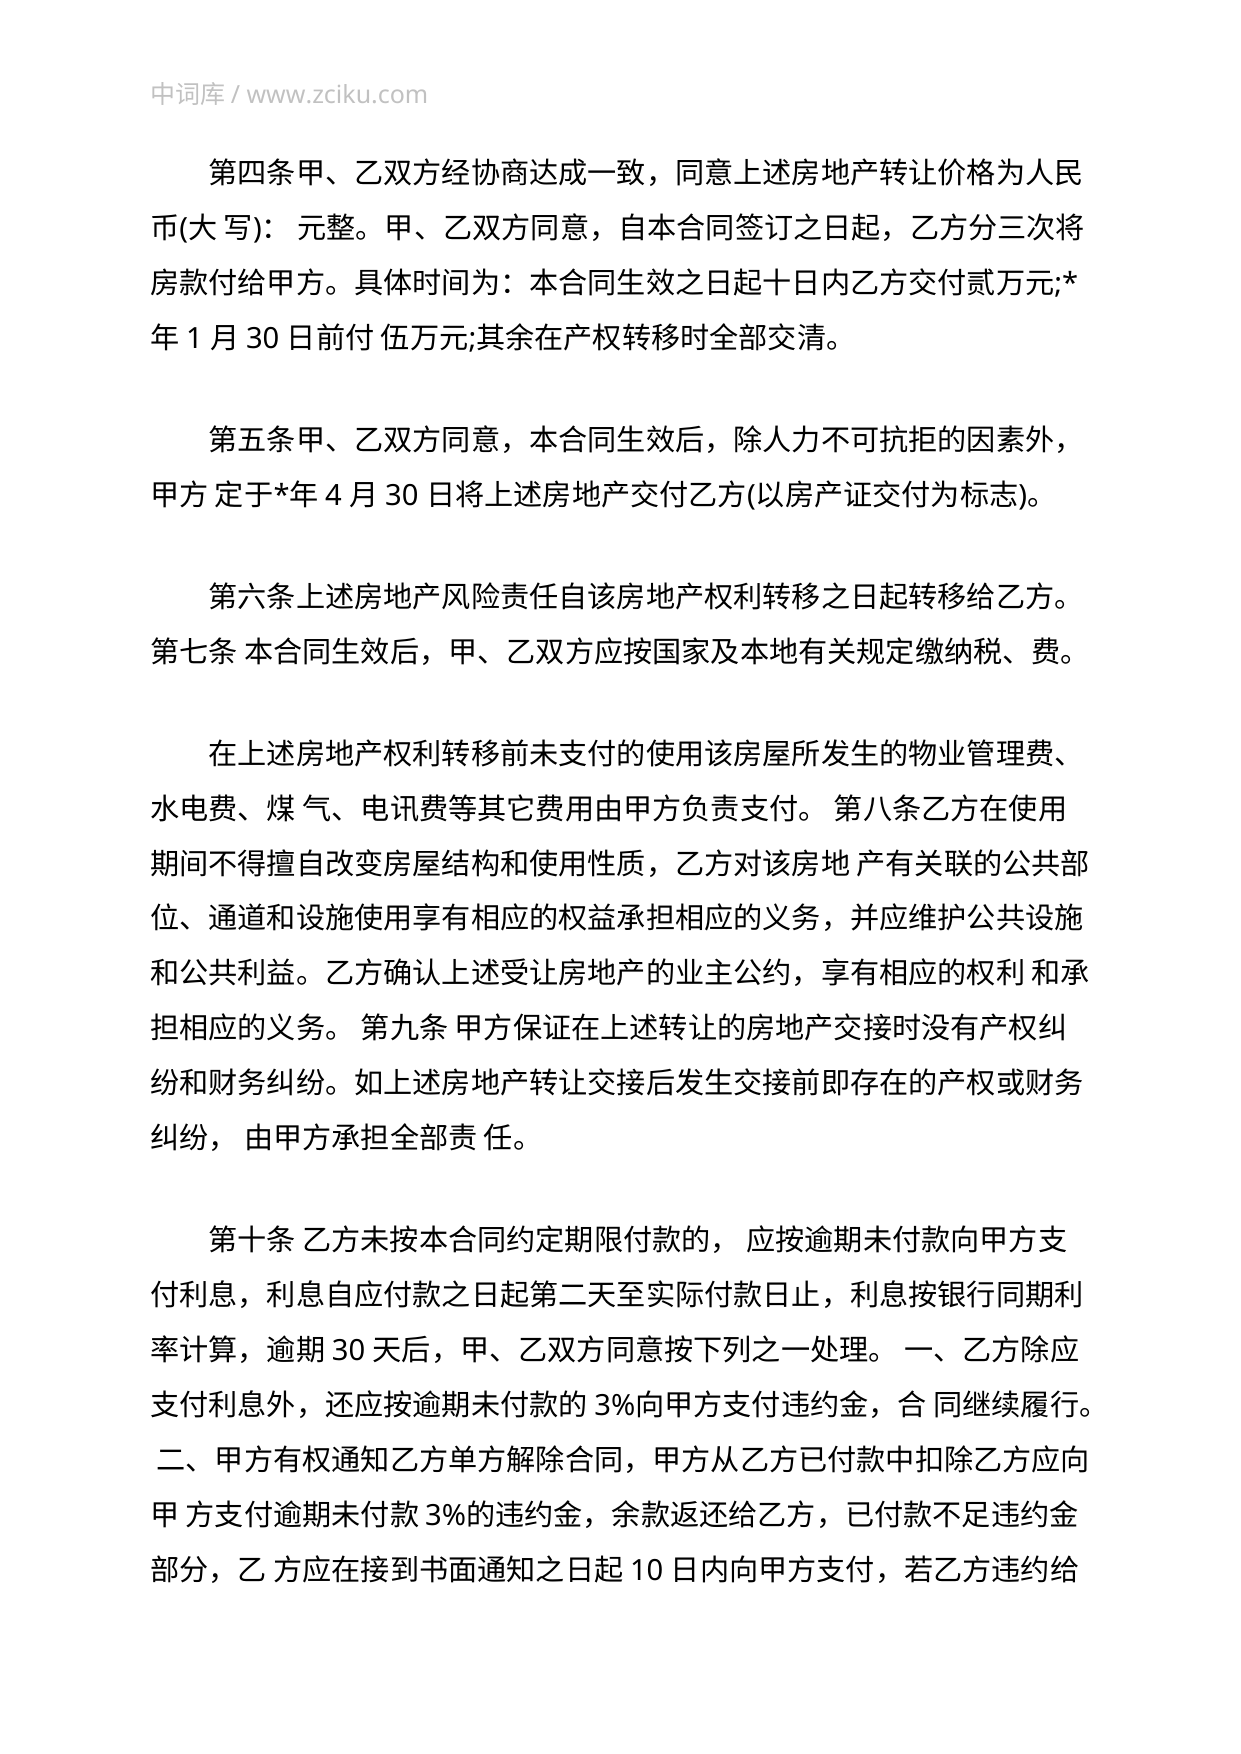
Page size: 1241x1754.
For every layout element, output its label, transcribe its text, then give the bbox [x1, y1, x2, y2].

text 在上述房地产权利转移前未支付的使用该房屋所发生的物业管理费、水电费、煤 气、电讯费等其它费用由甲方负责支付。 第八条乙方在使用期间不得擅自改变房屋结构和使用性质，乙方对该房地 产有关联的公共部位、通道和设施使用享有相应的权益承担相应的义务，并应维护公共设施和公共利益。乙方确认上述受让房地产的业主公约，享有相应的权利 和承担相应的义务。 第九条 甲方保证在上述转让的房地产交接时没有产权纠纷和财务纠纷。如上述房地产转让交接后发生交接前即存在的产权或财务纠纷， 由甲方承担全部责 任。 [150, 730, 1090, 1157]
text 第六条上述房地产风险责任自该房地产权利转移之日起转移给乙方。 第七条 本合同生效后，甲、乙双方应按国家及本地有关规定缴纳税、费。 [150, 574, 1090, 671]
text 第四条甲、乙双方经协商达成一致，同意上述房地产转让价格为人民币(大 写)： 元整。甲、乙双方同意，自本合同签订之日起，乙方分三次将房款付给甲方。具体时间为：本合同生效之日起十日内乙方交付贰万元;*年 1 月 30 日前付 伍万元;其余在产权转移时全部交清。 [150, 150, 1090, 357]
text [150, 1216, 1090, 1588]
text 第五条甲、乙双方同意，本合同生效后，除人力不可抗拒的因素外，甲方 定于*年 4 月 30 日将上述房地产交付乙方(以房产证交付为标志)。 [150, 417, 1090, 514]
